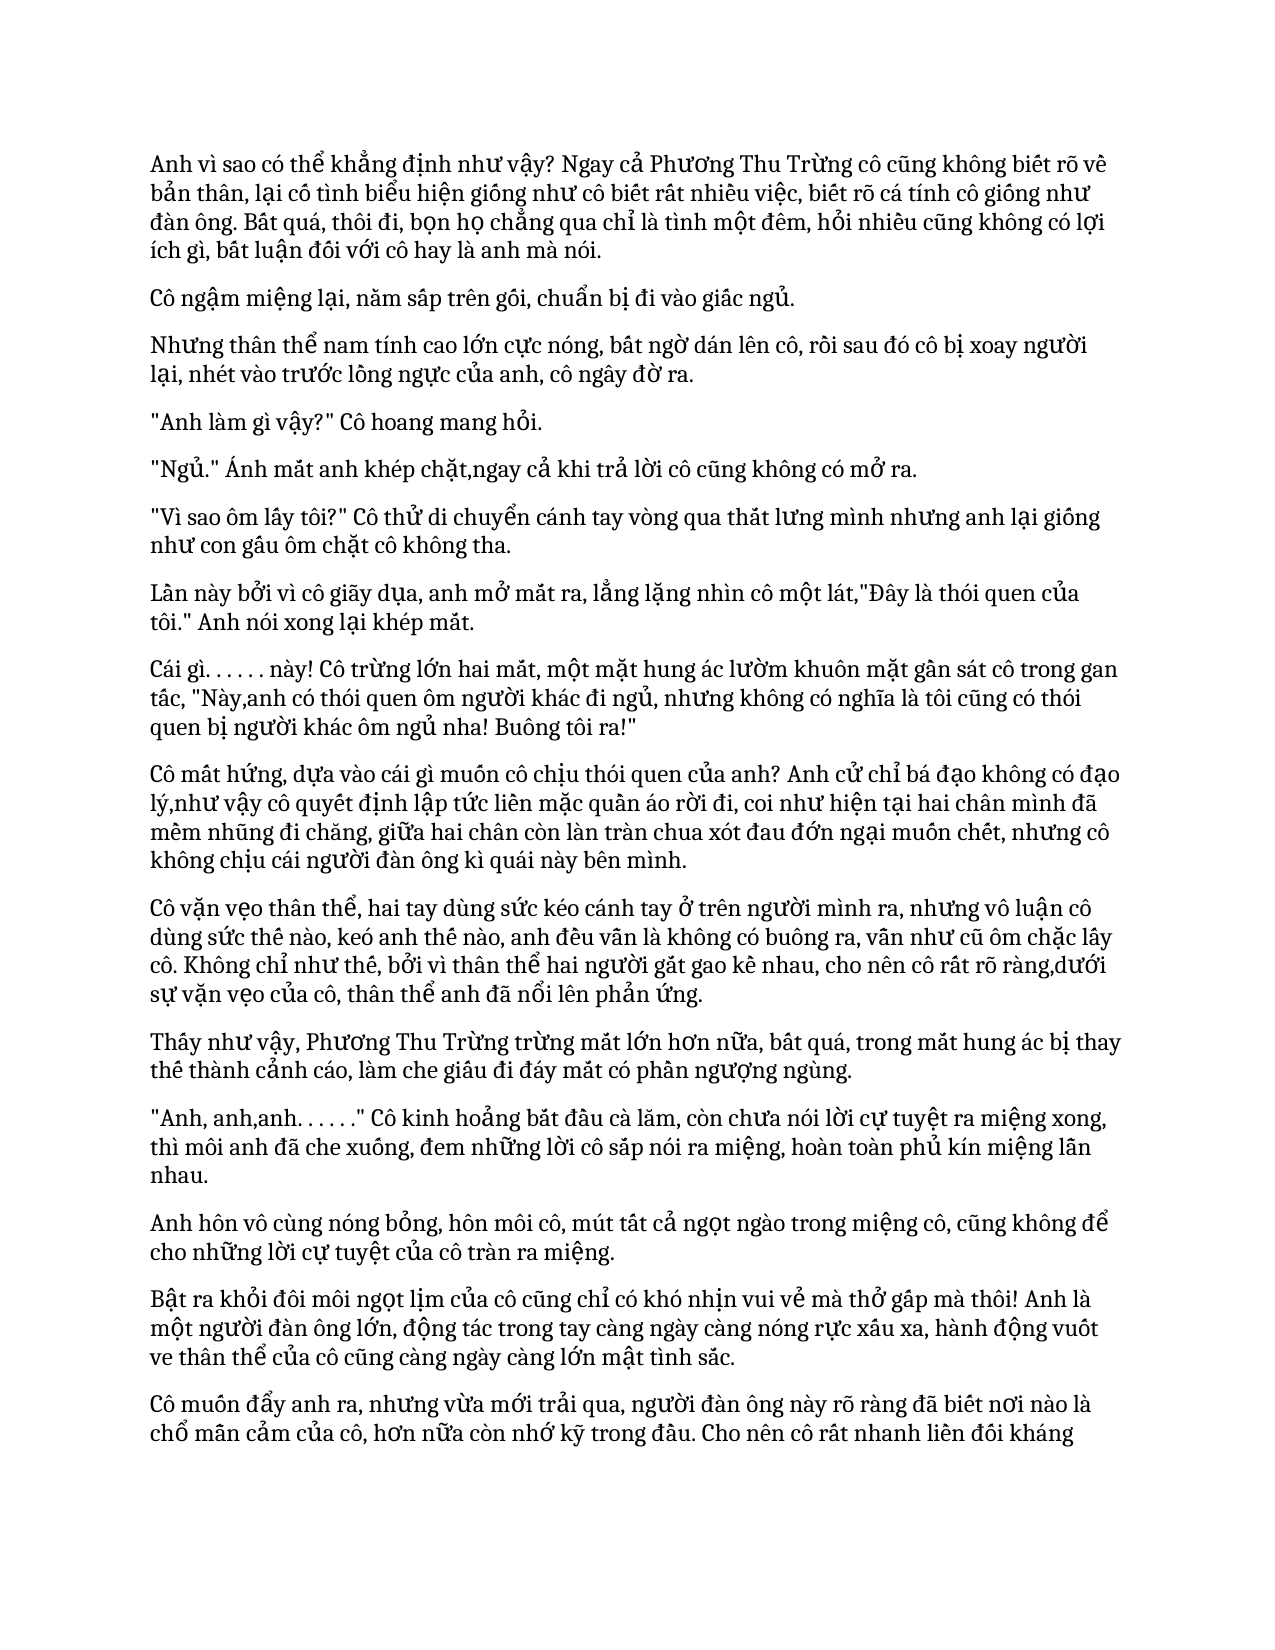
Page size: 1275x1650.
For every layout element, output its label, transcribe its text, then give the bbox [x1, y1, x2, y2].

text "Vì sao ôm lấy tôi?" Cô thử di chuyển cánh tay vòng qua thắt lưng mình nhưng anh lại giống như con gấu ôm chặt cô không tha. [150, 502, 1125, 560]
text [150, 1390, 1125, 1447]
text Cô mất hứng, dựa vào cái gì muốn cô chịu thói quen của anh? Anh cử chỉ bá đạo không có đạo lý,như vậy cô quyết định lập tức liền mặc quần áo rời đi, coi như hiện tại hai chân mình đã mềm nhũng đi chăng, giữa hai chân còn làn tràn chua xót đau đớn ngại muốn chết, nhưng cô không chịu cái người đàn ông kì quái này bên mình. [150, 760, 1125, 875]
text Anh hôn vô cùng nóng bỏng, hôn môi cô, mút tất cả ngọt ngào trong miệng cô, cũng không để cho những lời cự tuyệt của cô tràn ra miệng. [150, 1209, 1125, 1266]
text Bật ra khỏi đôi môi ngọt lịm của cô cũng chỉ có khó nhịn vui vẻ mà thở gấp mà thôi! Anh là một người đàn ông lớn, động tác trong tay càng ngày càng nóng rực xấu xa, hành động vuốt ve thân thể của cô cũng càng ngày càng lớn mật tình sắc. [150, 1285, 1125, 1371]
text Thấy như vậy, Phương Thu Trừng trừng mắt lớn hơn nữa, bất quá, trong mắt hung ác bị thay thế thành cảnh cáo, làm che giấu đi đáy mắt có phần ngượng ngùng. [150, 1027, 1125, 1085]
text "Anh làm gì vậy?" Cô hoang mang hỏi. [150, 407, 1125, 436]
text Cô vặn vẹo thân thể, hai tay dùng sức kéo cánh tay ở trên người mình ra, nhưng vô luận cô dùng sức thế nào, keó anh thế nào, anh đều vẫn là không có buông ra, vẫn như cũ ôm chặc lấy cô. Không chỉ như thế, bởi vì thân thể hai người gắt gao kề nhau, cho nên cô rất rõ ràng,dưới sự vặn vẹo của cô, thân thể anh đã nổi lên phản ứng. [150, 894, 1125, 1009]
text "Ngủ." Ánh mắt anh khép chặt,ngay cả khi trả lời cô cũng không có mở ra. [150, 455, 1125, 484]
text Anh vì sao có thể khẳng định như vậy? Ngay cả Phương Thu Trừng cô cũng không biết rõ về bản thân, lại cố tình biểu hiện giống như cô biết rất nhiều việc, biết rõ cá tính cô giống như đàn ông. Bất quá, thôi đi, bọn họ chẳng qua chỉ là tình một đêm, hỏi nhiều cũng không có lợi ích gì, bất luận đối với cô hay là anh mà nói. [150, 150, 1125, 265]
text "Anh, anh,anh. . . . . ." Cô kinh hoảng bắt đầu cà lăm, còn chưa nói lời cự tuyệt ra miệng xong, thì môi anh đã che xuống, đem những lời cô sắp nói ra miệng, hoàn toàn phủ kín miệng lẫn nhau. [150, 1104, 1125, 1190]
text Cái gì. . . . . . này! Cô trừng lớn hai mắt, một mặt hung ác lườm khuôn mặt gần sát cô trong gan tấc, "Này,anh có thói quen ôm người khác đi ngủ, nhưng không có nghĩa là tôi cũng có thói quen bị người khác ôm ngủ nha! Buông tôi ra!" [150, 655, 1125, 741]
text Lần này bởi vì cô giãy dụa, anh mở mắt ra, lẳng lặng nhìn cô một lát,"Đây là thói quen của tôi." Anh nói xong lại khép mắt. [150, 579, 1125, 636]
text Nhưng thân thể nam tính cao lớn cực nóng, bất ngờ dán lên cô, rồi sau đó cô bị xoay người lại, nhét vào trước lồng ngực của anh, cô ngây đờ ra. [150, 331, 1125, 389]
text Cô ngậm miệng lại, nằm sấp trên gối, chuẩn bị đi vào giấc ngủ. [150, 284, 1125, 312]
